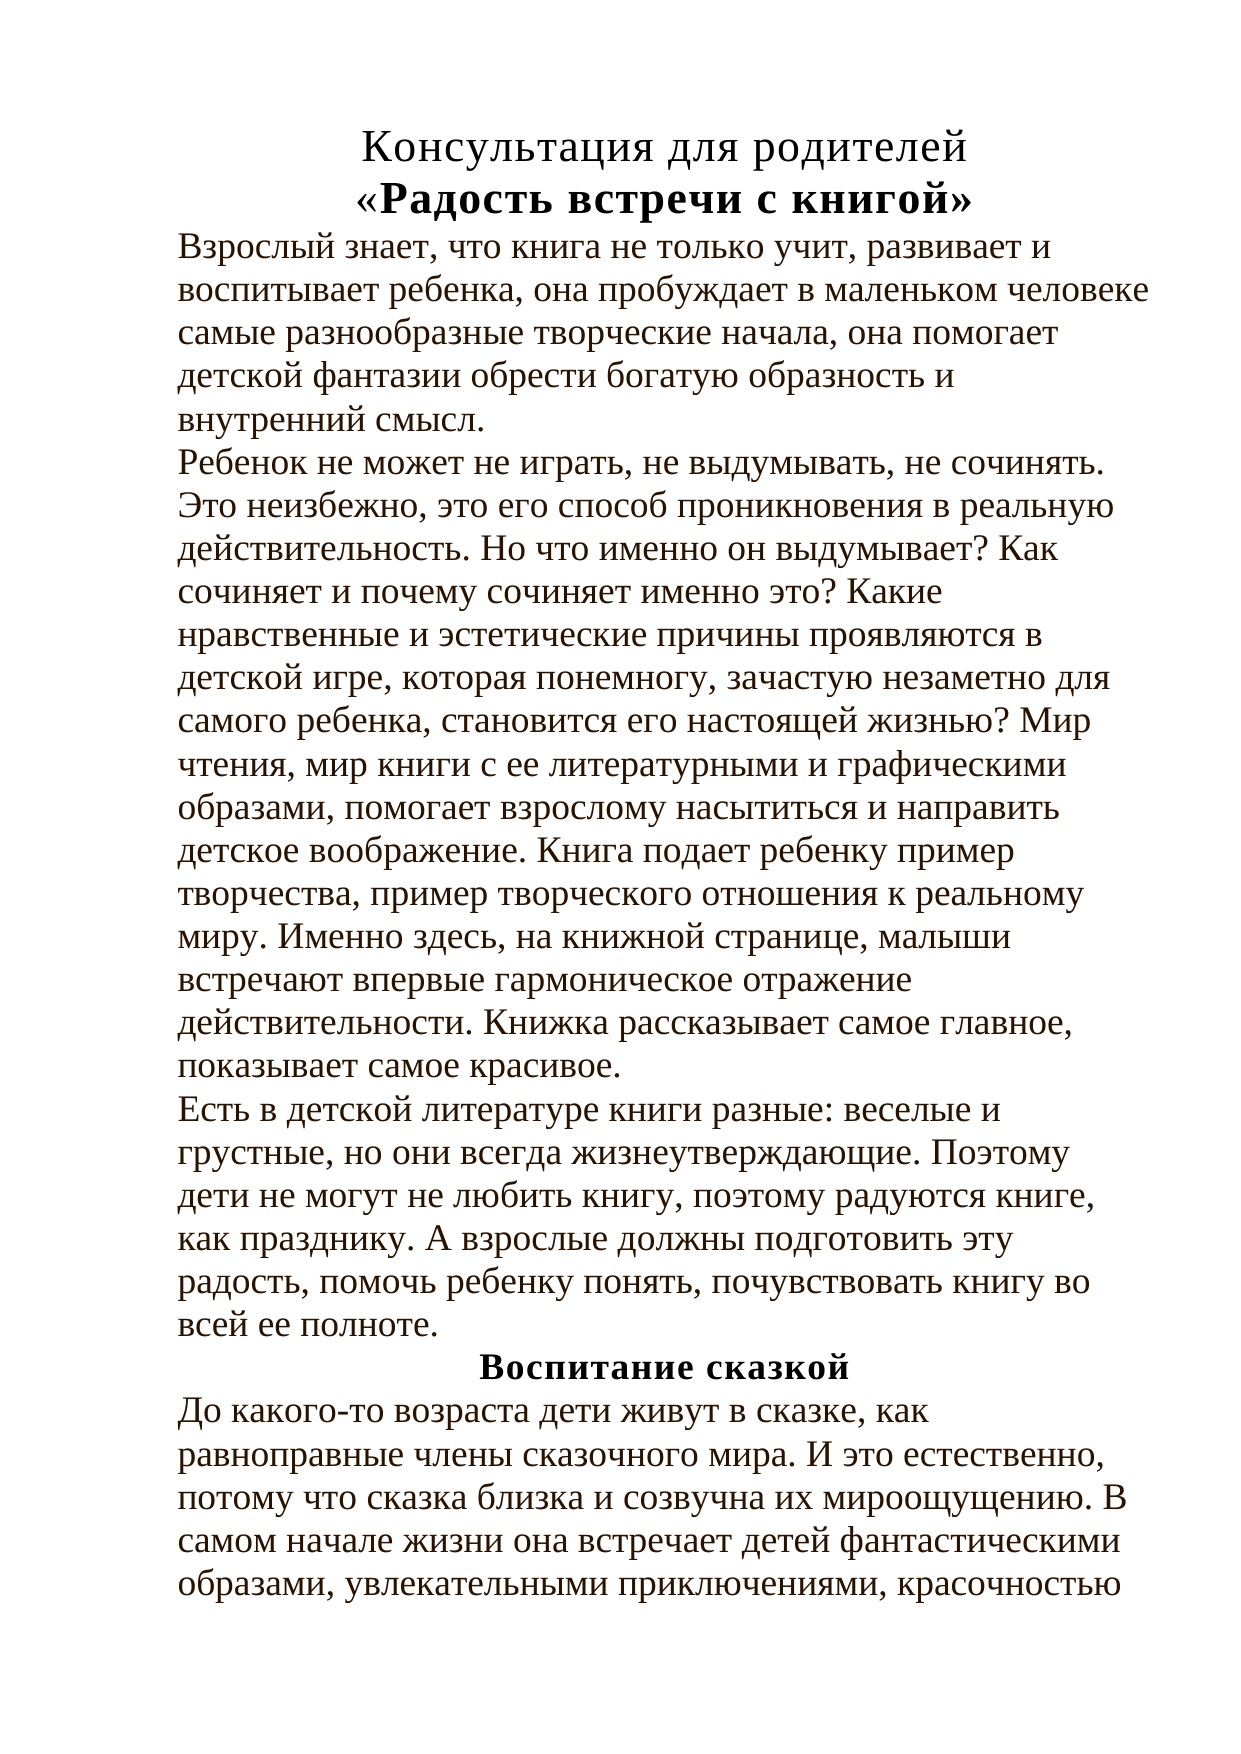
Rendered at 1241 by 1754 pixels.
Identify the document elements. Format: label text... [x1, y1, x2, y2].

text Консультация для родителей [177, 118, 1152, 171]
text «Радость встречи с книгой» [177, 171, 1152, 223]
text Взрослый знает, что книга не только учит, развивает и воспитывает ребенка, она пробуждает в маленьком человеке самые разнообразные творческие начала, она помогает детской фантазии обрести богатую образность и внутренний смысл. Ребенок не может не играть, не выдумывать, не сочинять. Это неизбежно, это его способ проникновения в реальную действительность. Но что именно он выдумывает? Как сочиняет и почему сочиняет именно это? Какие нравственные и эстетические причины проявляются в детской игре, которая понемногу, зачастую незаметно для самого ребенка, становится его настоящей жизнью? Мир чтения, мир книги с ее литературными и графическими образами, помогает взрослому насытиться и направить детское воображение. Книга подает ребенку пример творчества, пример творческого отношения к реальному миру. Именно здесь, на книжной странице, малыши встречают впервые гармоническое отражение действительности. Книжка рассказывает самое главное, показывает самое красивое. Есть в детской литературе книги разные: веселые и грустные, но они всегда жизнеутверждающие. Поэтому дети не могут не любить книгу, поэтому радуются книге, как празднику. А взрослые должны подготовить эту радость, помочь ребенку понять, почувствовать книгу во всей ее полноте. [177, 223, 1152, 1345]
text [177, 1388, 1152, 1603]
text Воспитание сказкой [177, 1345, 1152, 1388]
